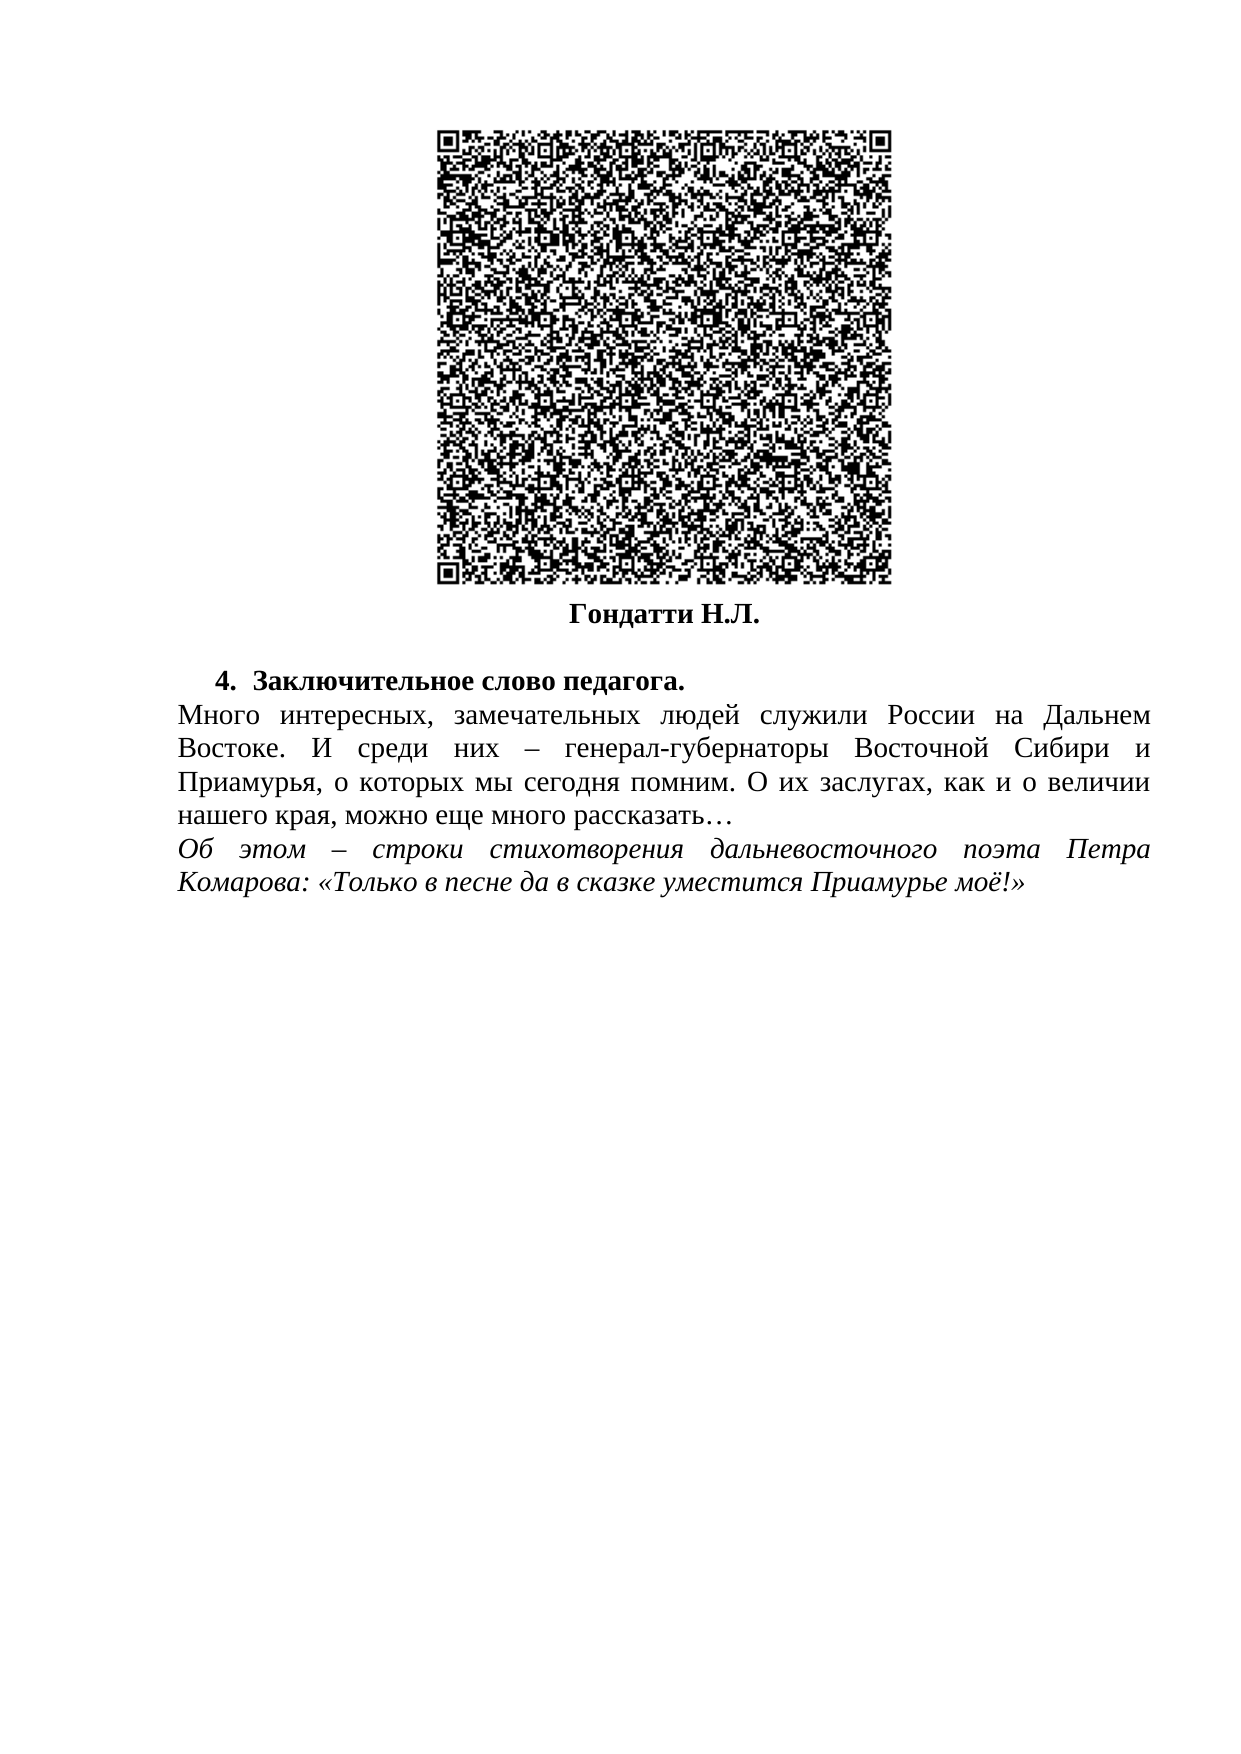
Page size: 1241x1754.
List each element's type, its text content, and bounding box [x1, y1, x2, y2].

text Об этом – строки стихотворения дальневосточного поэта Петра Комарова: «Только в песне да в сказке уместится Приамурье моё!» [177, 831, 1152, 898]
text Гондатти Н.Л. [177, 596, 1152, 630]
text Много интересных, замечательных людей служили России на Дальнем Востоке. И среди них – генерал-губернаторы Восточной Сибири и Приамурья, о которых мы сегодня помним. О их заслугах, как и о величии нашего края, можно еще много рассказать… [177, 697, 1152, 831]
list Заключительное слово педагога. [215, 663, 1152, 697]
picture [425, 118, 904, 597]
